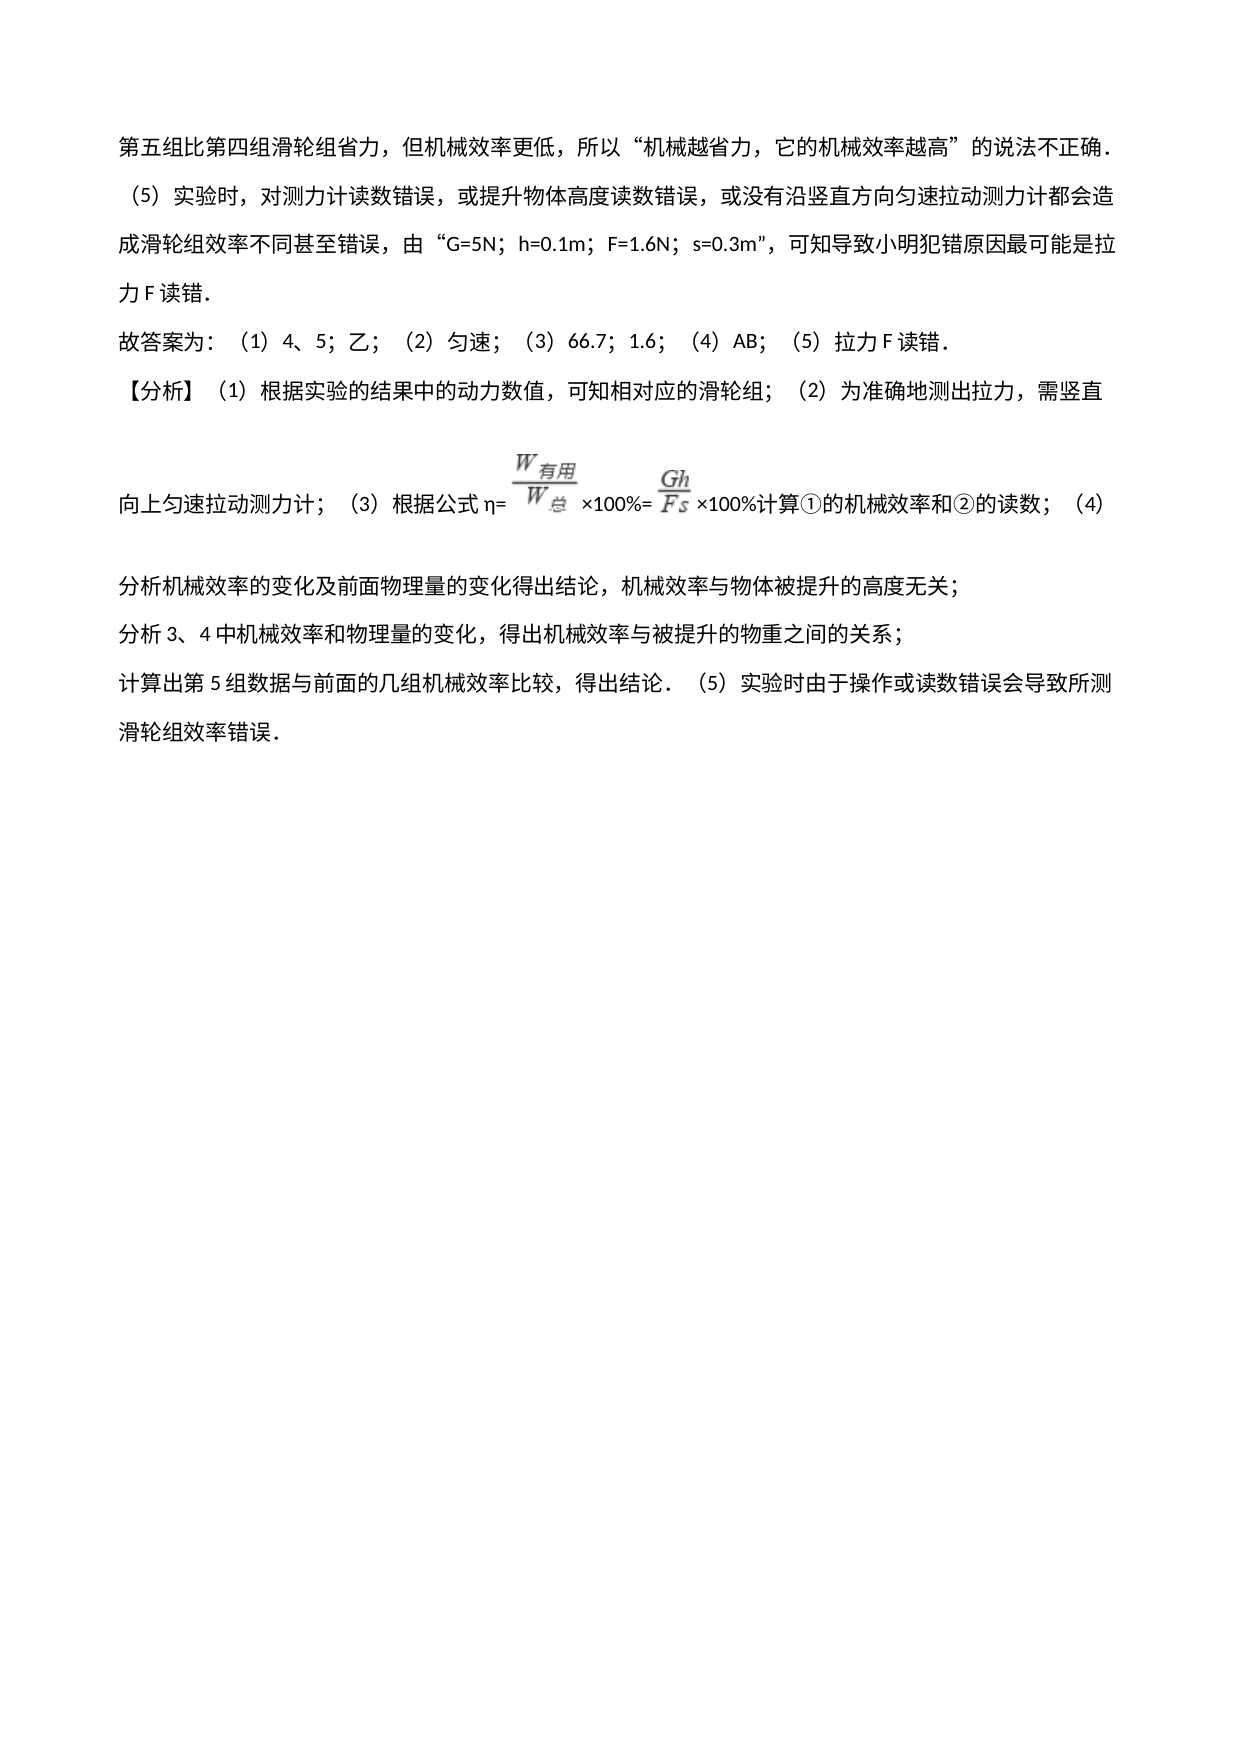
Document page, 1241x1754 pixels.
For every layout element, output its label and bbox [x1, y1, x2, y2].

picture [511, 454, 582, 514]
text [118, 129, 1122, 747]
picture [657, 470, 697, 514]
